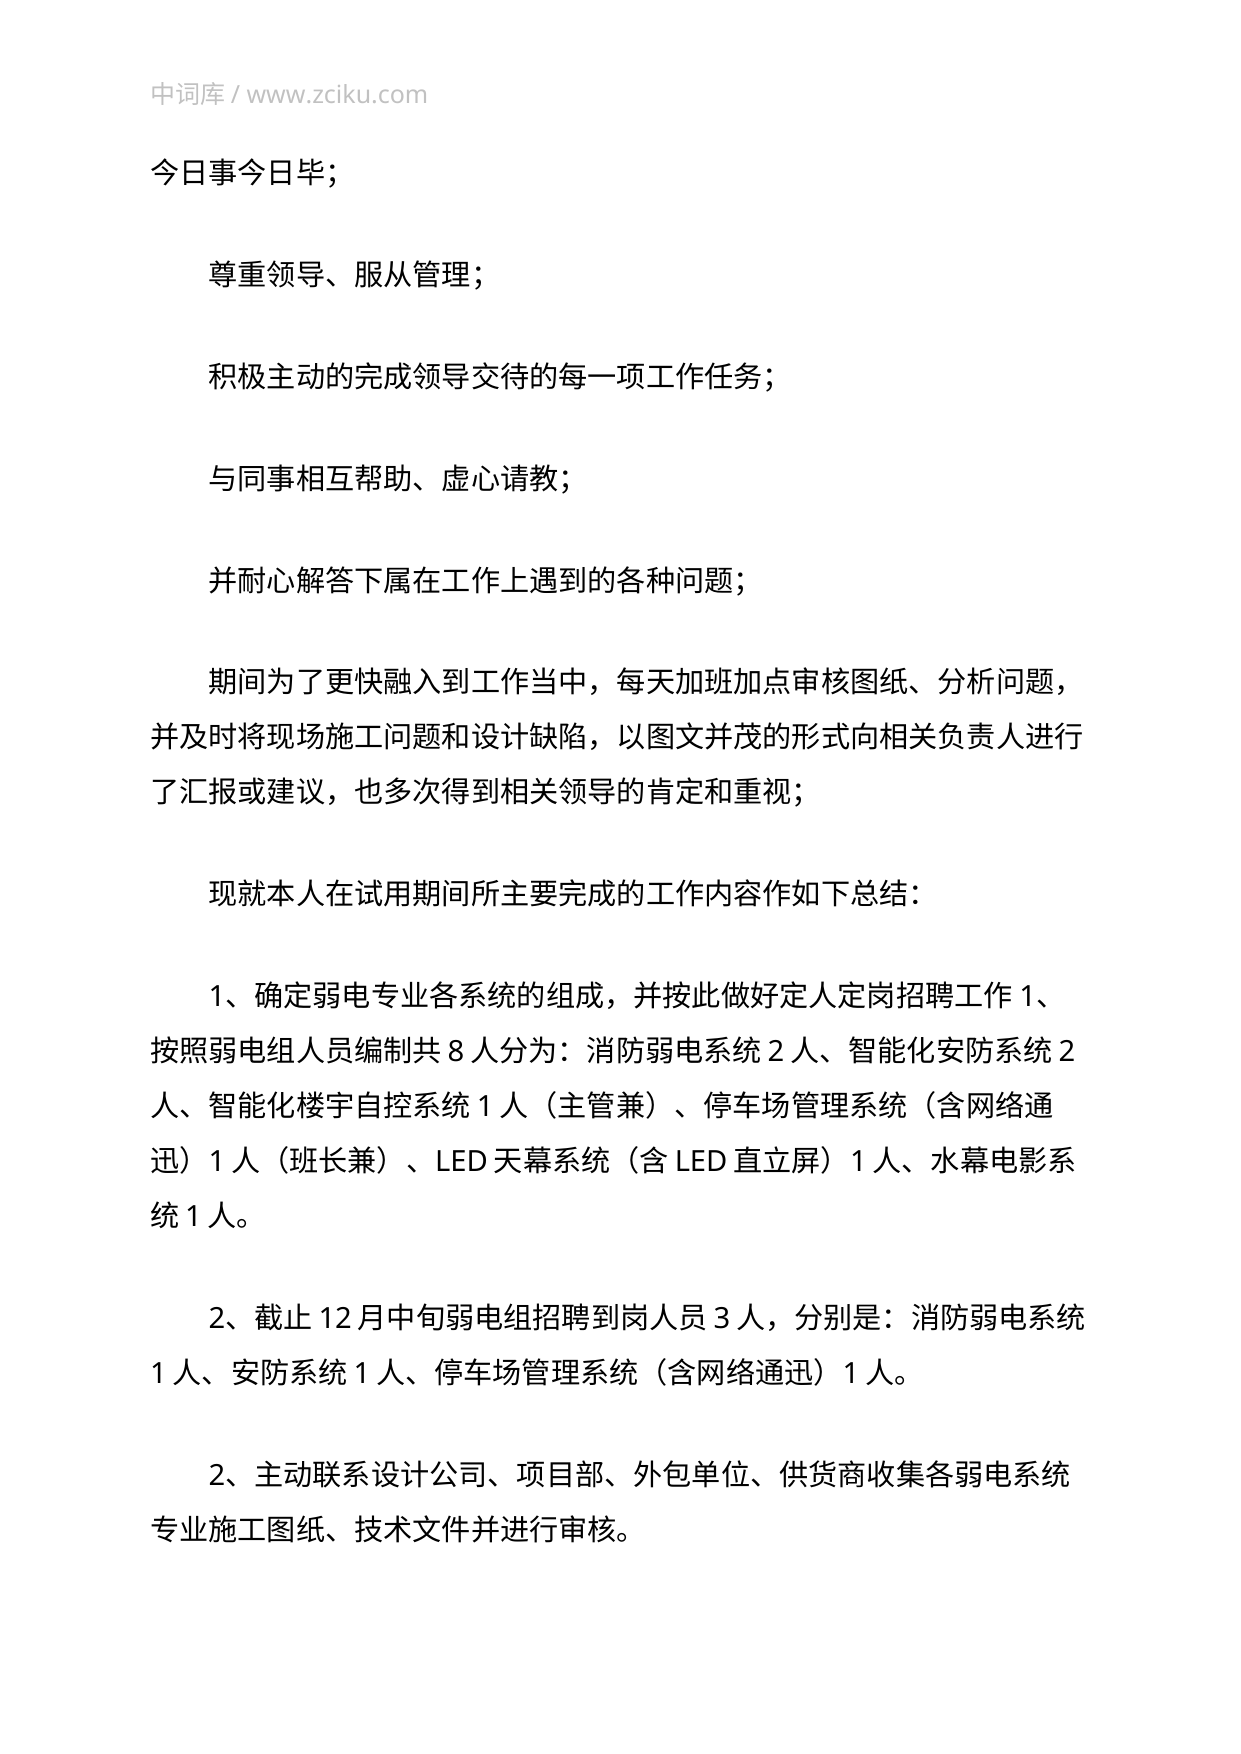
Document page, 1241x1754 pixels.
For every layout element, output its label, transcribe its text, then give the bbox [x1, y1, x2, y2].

text 现就本人在试用期间所主要完成的工作内容作如下总结： [150, 870, 1090, 913]
text 与同事相互帮助、虚心请教； [150, 455, 1090, 498]
text 2、主动联系设计公司、项目部、外包单位、供货商收集各弱电系统专业施工图纸、技术文件并进行审核。 [150, 1451, 1090, 1548]
text 并耐心解答下属在工作上遇到的各种问题； [150, 557, 1090, 599]
text 尊重领导、服从管理； [150, 252, 1090, 294]
text 1、确定弱电专业各系统的组成，并按此做好定人定岗招聘工作 1、按照弱电组人员编制共8人分为：消防弱电系统2人、智能化安防系统2人、智能化楼宇自控系统1人（主管兼）、停车场管理系统（含网络通迅）1人（班长兼）、LED天幕系统（含LED直立屏）1人、水幕电影系统1人。 [150, 972, 1090, 1234]
text 期间为了更快融入到工作当中，每天加班加点审核图纸、分析问题，并及时将现场施工问题和设计缺陷，以图文并茂的形式向相关负责人进行了汇报或建议，也多次得到相关领导的肯定和重视； [150, 659, 1090, 811]
text 积极主动的完成领导交待的每一项工作任务； [150, 353, 1090, 396]
text 2、截止12月中旬弱电组招聘到岗人员3人，分别是：消防弱电系统1人、安防系统1人、停车场管理系统（含网络通迅）1人。 [150, 1294, 1090, 1392]
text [150, 150, 1090, 192]
